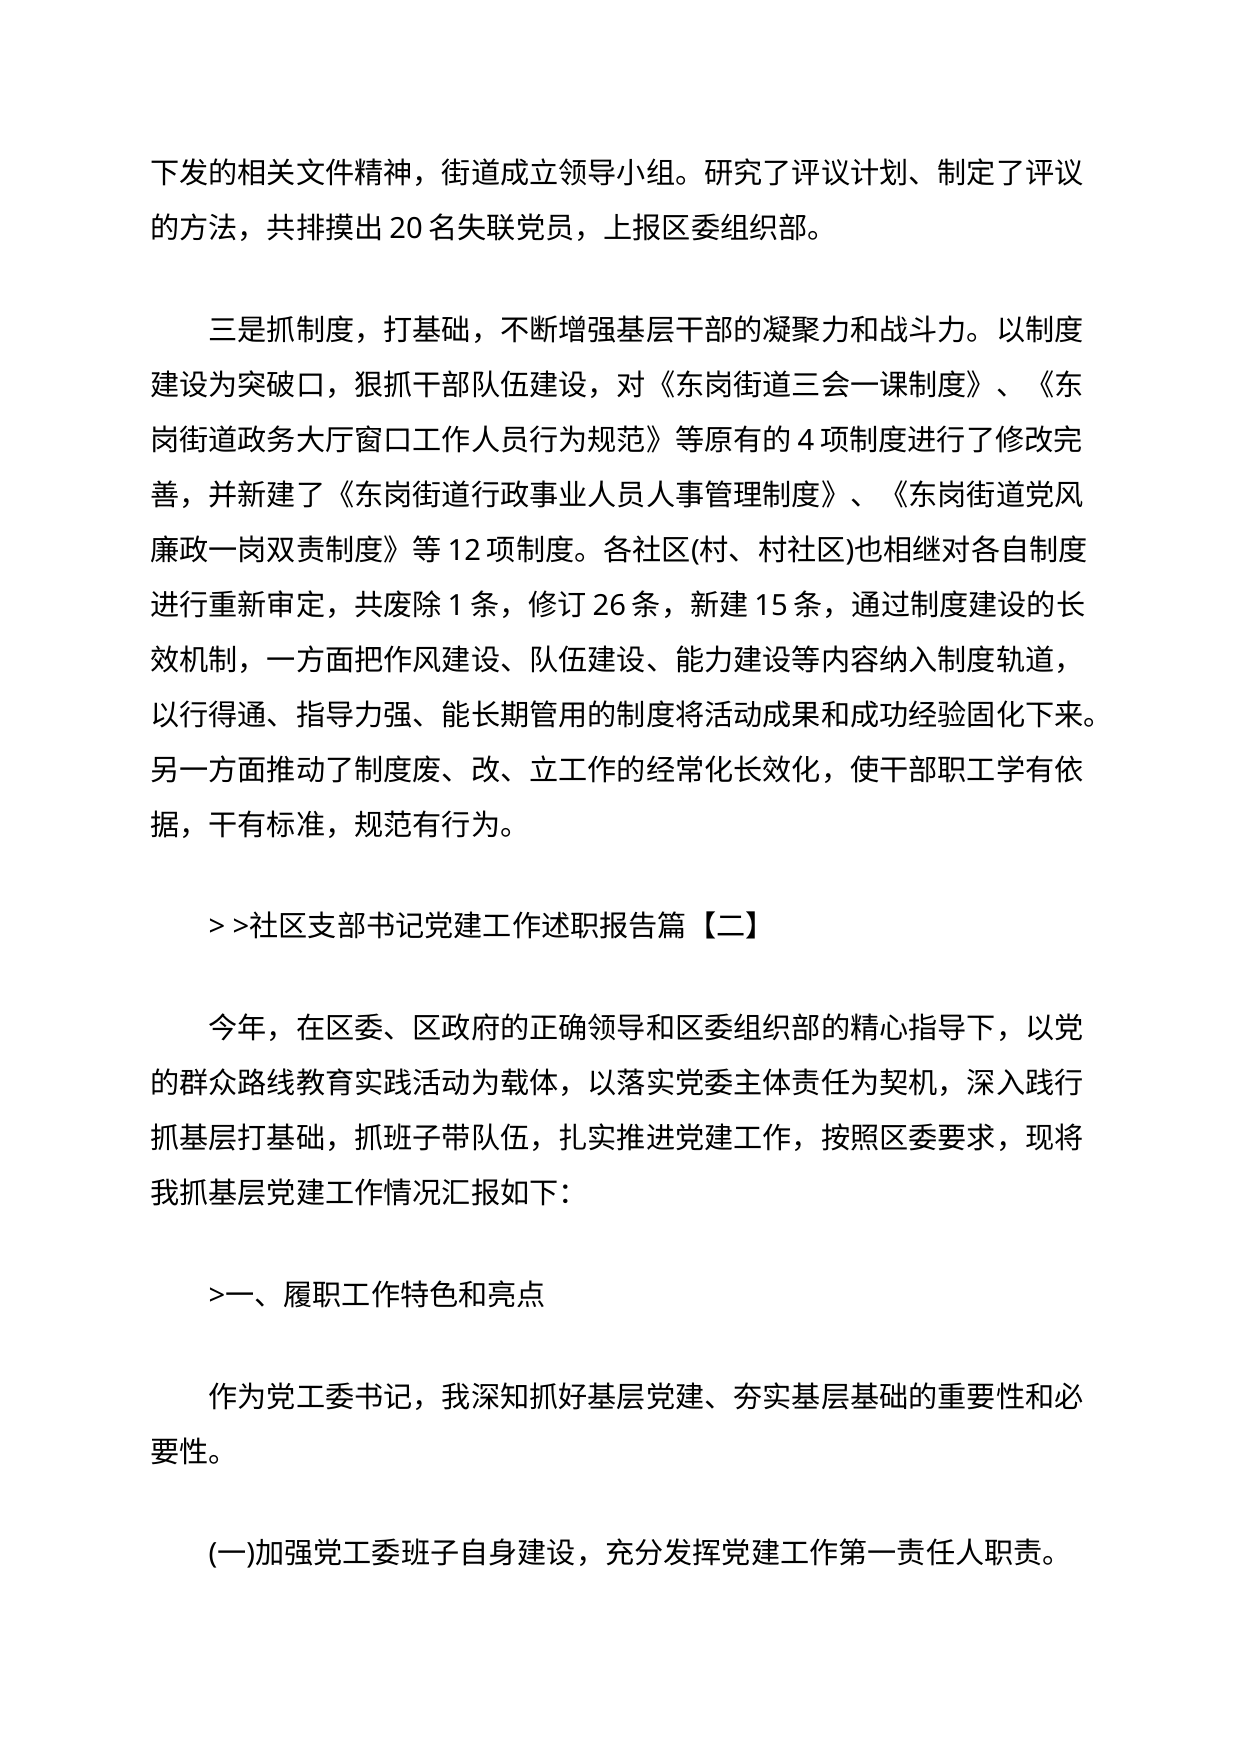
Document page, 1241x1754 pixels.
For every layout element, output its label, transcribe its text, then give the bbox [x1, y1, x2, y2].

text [150, 150, 1090, 247]
text 作为党工委书记，我深知抓好基层党建、夯实基层基础的重要性和必要性。 [150, 1373, 1090, 1471]
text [150, 1530, 1090, 1572]
text 今年，在区委、区政府的正确领导和区委组织部的精心指导下，以党的群众路线教育实践活动为载体，以落实党委主体责任为契机，深入践行抓基层打基础，抓班子带队伍，扎实推进党建工作，按照区委要求，现将我抓基层党建工作情况汇报如下： [150, 1005, 1090, 1212]
text 三是抓制度，打基础，不断增强基层干部的凝聚力和战斗力。以制度建设为突破口，狠抓干部队伍建设，对《东岗街道三会一课制度》、《东岗街道政务大厅窗口工作人员行为规范》等原有的4项制度进行了修改完善，并新建了《东岗街道行政事业人员人事管理制度》、《东岗街道党风廉政一岗双责制度》等12项制度。各社区(村、村社区)也相继对各自制度进行重新审定，共废除1条，修订26条，新建15条，通过制度建设的长效机制，一方面把作风建设、队伍建设、能力建设等内容纳入制度轨道，以行得通、指导力强、能长期管用的制度将活动成果和成功经验固化下来。另一方面推动了制度废、改、立工作的经常化长效化，使干部职工学有依据，干有标准，规范有行为。 [150, 307, 1090, 843]
text >一、履职工作特色和亮点 [150, 1271, 1090, 1314]
text > >社区支部书记党建工作述职报告篇【二】 [150, 903, 1090, 945]
